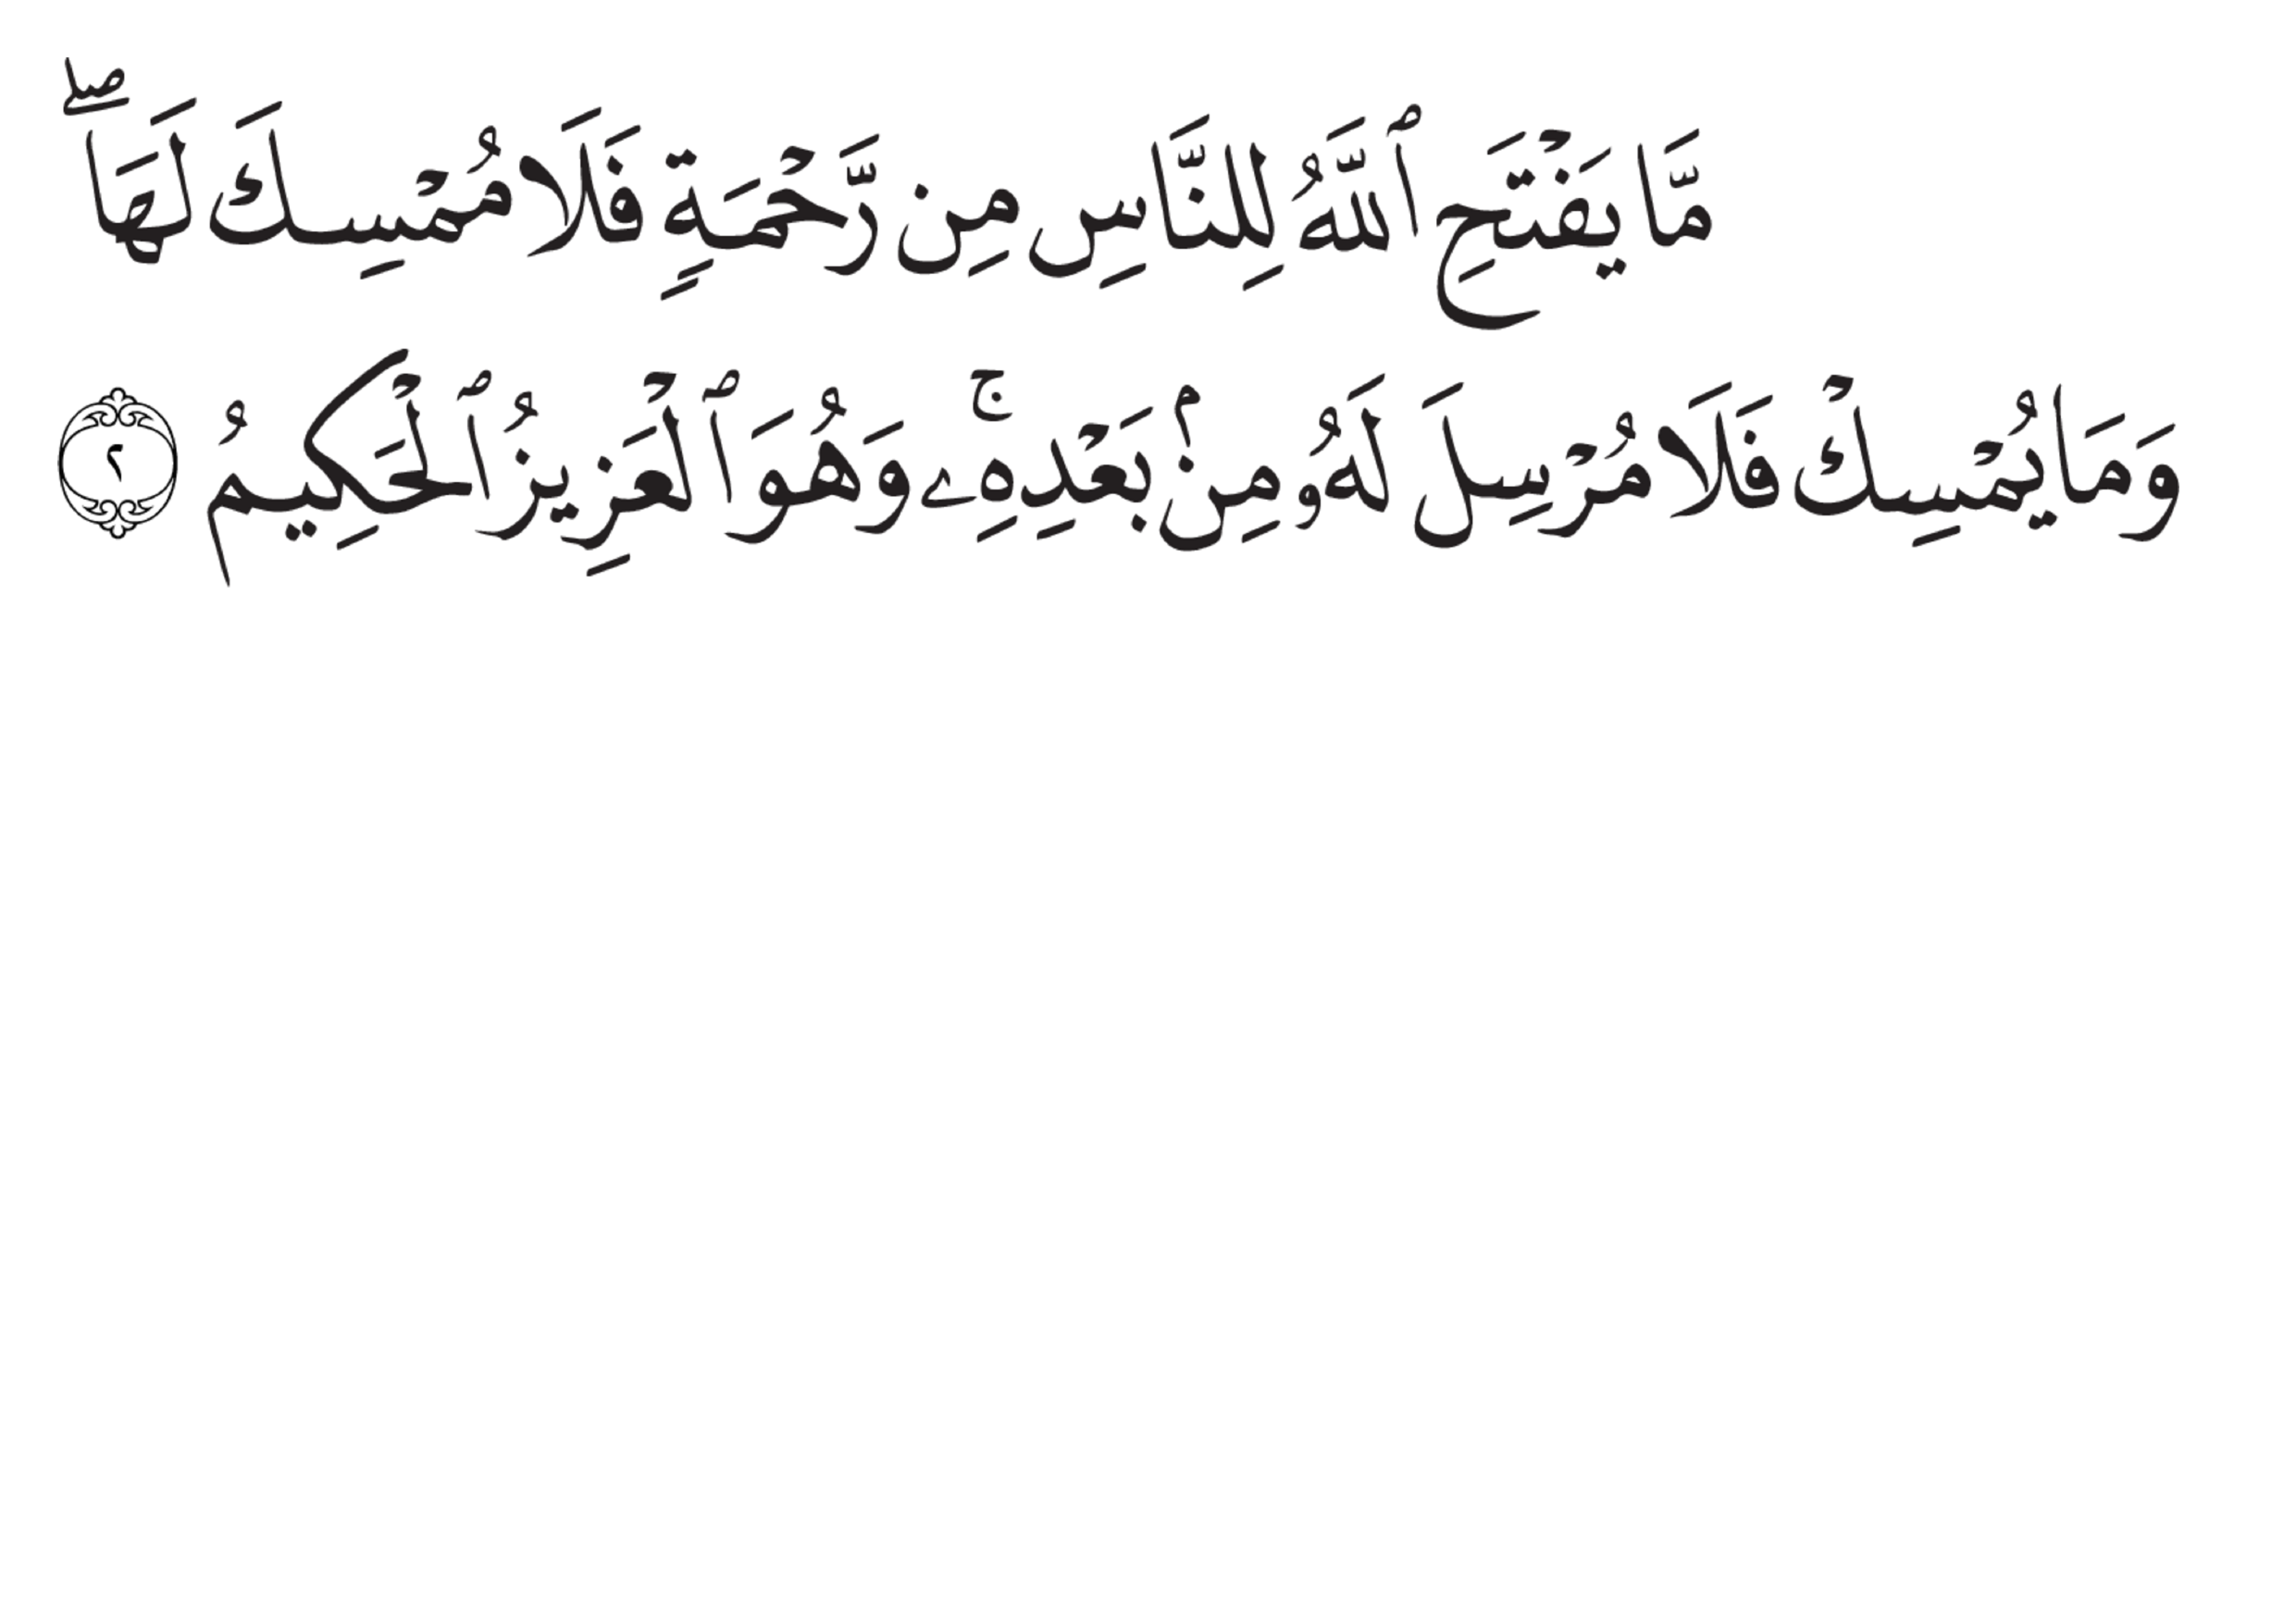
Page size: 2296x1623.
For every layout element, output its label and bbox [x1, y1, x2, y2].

picture [57, 57, 2179, 588]
